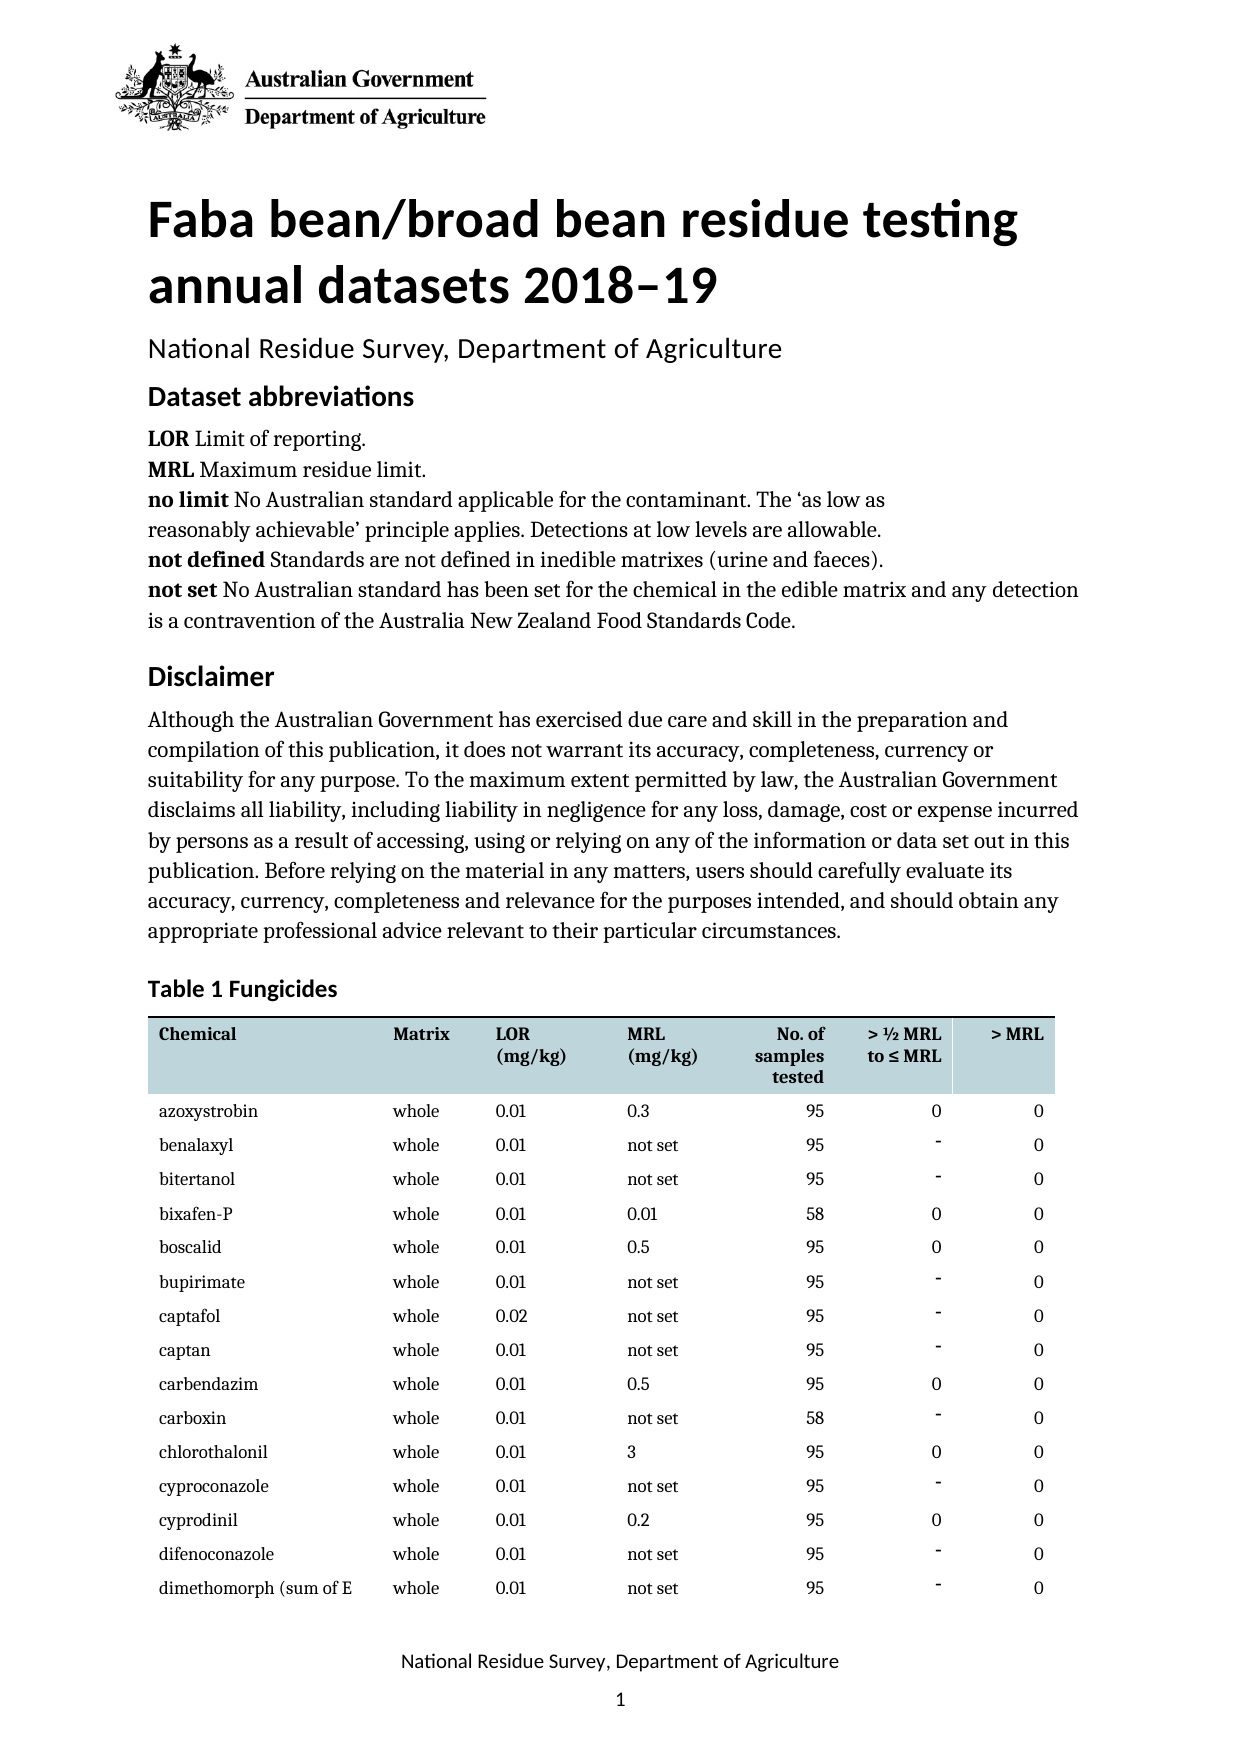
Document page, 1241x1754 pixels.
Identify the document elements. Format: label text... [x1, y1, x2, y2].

table_cell 95 [718, 1299, 835, 1333]
table_cell 0.01 [484, 1333, 616, 1367]
table_cell [835, 1333, 952, 1367]
table_cell 0.5 [616, 1231, 718, 1265]
text LOR Limit of reporting. [148, 426, 1092, 453]
table_cell 0.5 [616, 1367, 718, 1401]
table_cell 0.3 [616, 1095, 718, 1129]
table_header LOR (mg/kg) [484, 1018, 616, 1094]
table_cell cyproconazole [148, 1469, 382, 1503]
table_cell [835, 1265, 952, 1299]
table_cell benalaxyl [148, 1129, 382, 1163]
table_cell whole [382, 1435, 484, 1469]
table_cell whole [382, 1367, 484, 1401]
table_cell bupirimate [148, 1265, 382, 1299]
table_cell 0 [835, 1503, 952, 1537]
table_cell 0.01 [484, 1163, 616, 1197]
table_cell cyprodinil [148, 1503, 382, 1537]
table_cell 58 [718, 1197, 835, 1231]
table_cell azoxystrobin [148, 1095, 382, 1129]
table_cell 0 [835, 1095, 952, 1129]
table_cell 0.01 [484, 1469, 616, 1503]
table_cell 0.01 [484, 1265, 616, 1299]
table_cell dimethomorph (sum of E and Z isomers) [148, 1571, 382, 1606]
table_cell captan [148, 1333, 382, 1367]
subtitle National Residue Survey, Department of Agriculture [148, 330, 1092, 366]
table_cell 0 [953, 1571, 1055, 1606]
table_cell not set [616, 1469, 718, 1503]
picture [94, 36, 495, 143]
subtitle Dataset abbreviations [148, 378, 1092, 414]
table_cell 0.01 [484, 1401, 616, 1435]
table_cell 95 [718, 1265, 835, 1299]
table_cell 0 [953, 1367, 1055, 1401]
table_cell 0.01 [484, 1129, 616, 1163]
table_cell not set [616, 1163, 718, 1197]
table_cell 0.01 [484, 1571, 616, 1606]
table_cell 0.2 [616, 1503, 718, 1537]
table_cell not set [616, 1299, 718, 1333]
table_cell whole [382, 1299, 484, 1333]
table_cell 0 [835, 1435, 952, 1469]
table_header No. of samples tested [718, 1018, 835, 1094]
table_cell 0 [953, 1401, 1055, 1435]
table_cell whole [382, 1571, 484, 1606]
table_cell whole [382, 1503, 484, 1537]
table_cell 0 [953, 1538, 1055, 1571]
text Table 1 Fungicides [148, 973, 1092, 1004]
table_cell not set [616, 1333, 718, 1367]
table_cell not set [616, 1571, 718, 1606]
table_cell bitertanol [148, 1163, 382, 1197]
table_cell 95 [718, 1571, 835, 1606]
table_cell 0.01 [484, 1231, 616, 1265]
table_cell whole [382, 1469, 484, 1503]
table_cell 0.02 [484, 1299, 616, 1333]
text not defined Standards are not defined in inedible matrixes (urine and faeces). [148, 547, 1092, 573]
table_cell [835, 1401, 952, 1435]
table_cell 95 [718, 1538, 835, 1571]
table_cell 0 [835, 1367, 952, 1401]
table_cell 0 [953, 1197, 1055, 1231]
table_cell difenoconazole [148, 1538, 382, 1571]
table_cell whole [382, 1163, 484, 1197]
table_cell 95 [718, 1163, 835, 1197]
subtitle Disclaimer [148, 658, 1092, 694]
text MRL Maximum residue limit. [148, 456, 1092, 483]
table_header MRL (mg/kg) [616, 1018, 718, 1094]
table_cell chlorothalonil [148, 1435, 382, 1469]
table_cell 0 [835, 1231, 952, 1265]
text Although the Australian Government has exercised due care and skill in the preparation and compilation of this publication, it does not warrant its accuracy, completeness, currency or suitability for any purpose. To the maximum extent permitted by law, the Australian Government disclaims all liability, including liability in negligence for any loss, damage, cost or expense incurred by persons as a result of accessing, using or relying on any of the information or data set out in this publication. Before relying on the material in any matters, users should carefully evaluate its accuracy, currency, completeness and relevance for the purposes intended, and should obtain any appropriate professional advice relevant to their particular circumstances. [148, 707, 1092, 944]
text no limit No Australian standard applicable for the contaminant. The ‘as low as reasonably achievable’ principle applies. Detections at low levels are allowable. [148, 487, 1092, 543]
table_cell whole [382, 1401, 484, 1435]
table_cell whole [382, 1231, 484, 1265]
table_cell 0.01 [484, 1435, 616, 1469]
table_cell 0.01 [484, 1503, 616, 1537]
table_cell [835, 1299, 952, 1333]
table_header > ½ MRL to ≤ MRL [835, 1018, 952, 1094]
table_cell carbendazim [148, 1367, 382, 1401]
table_cell 0 [953, 1231, 1055, 1265]
table_cell 0.01 [484, 1197, 616, 1231]
table_header Matrix [382, 1018, 484, 1094]
table_cell [835, 1571, 952, 1606]
table_cell bixafen-P [148, 1197, 382, 1231]
table_cell 95 [718, 1469, 835, 1503]
table_cell [835, 1538, 952, 1571]
table_cell [835, 1163, 952, 1197]
table_cell 0 [953, 1265, 1055, 1299]
table_cell 0 [953, 1333, 1055, 1367]
table_cell 95 [718, 1503, 835, 1537]
table_cell 0 [953, 1299, 1055, 1333]
table_cell whole [382, 1265, 484, 1299]
table_cell whole [382, 1197, 484, 1231]
table_cell 0 [953, 1095, 1055, 1129]
table_cell not set [616, 1401, 718, 1435]
table_cell 0 [953, 1503, 1055, 1537]
table_cell whole [382, 1333, 484, 1367]
table_cell 0 [953, 1435, 1055, 1469]
table_cell carboxin [148, 1401, 382, 1435]
table_cell 95 [718, 1231, 835, 1265]
table_cell 95 [718, 1367, 835, 1401]
table_cell not set [616, 1129, 718, 1163]
table_cell 0.01 [484, 1538, 616, 1571]
table_cell whole [382, 1538, 484, 1571]
table_cell captafol [148, 1299, 382, 1333]
table_cell not set [616, 1265, 718, 1299]
table_cell 0 [835, 1197, 952, 1231]
table_cell 95 [718, 1435, 835, 1469]
table_cell 95 [718, 1333, 835, 1367]
table_cell boscalid [148, 1231, 382, 1265]
table_cell 95 [718, 1129, 835, 1163]
subtitle Faba bean/broad bean residue testing annual datasets 2018–19 [148, 185, 1092, 317]
table_cell 3 [616, 1435, 718, 1469]
table_cell whole [382, 1095, 484, 1129]
table_cell [835, 1469, 952, 1503]
table_cell 0 [953, 1469, 1055, 1503]
table_cell 0 [953, 1163, 1055, 1197]
table_cell 0.01 [484, 1095, 616, 1129]
table_header Chemical [148, 1018, 382, 1094]
table_cell not set [616, 1538, 718, 1571]
table_cell 0.01 [484, 1367, 616, 1401]
table_cell 95 [718, 1095, 835, 1129]
table_cell 0.01 [616, 1197, 718, 1231]
table_cell 0 [953, 1129, 1055, 1163]
table_cell [835, 1129, 952, 1163]
table_header > MRL [953, 1018, 1055, 1094]
text not set No Australian standard has been set for the chemical in the edible matrix and any detection is a contravention of the Australia New Zealand Food Standards Code. [148, 577, 1092, 634]
table_cell whole [382, 1129, 484, 1163]
table_cell 58 [718, 1401, 835, 1435]
